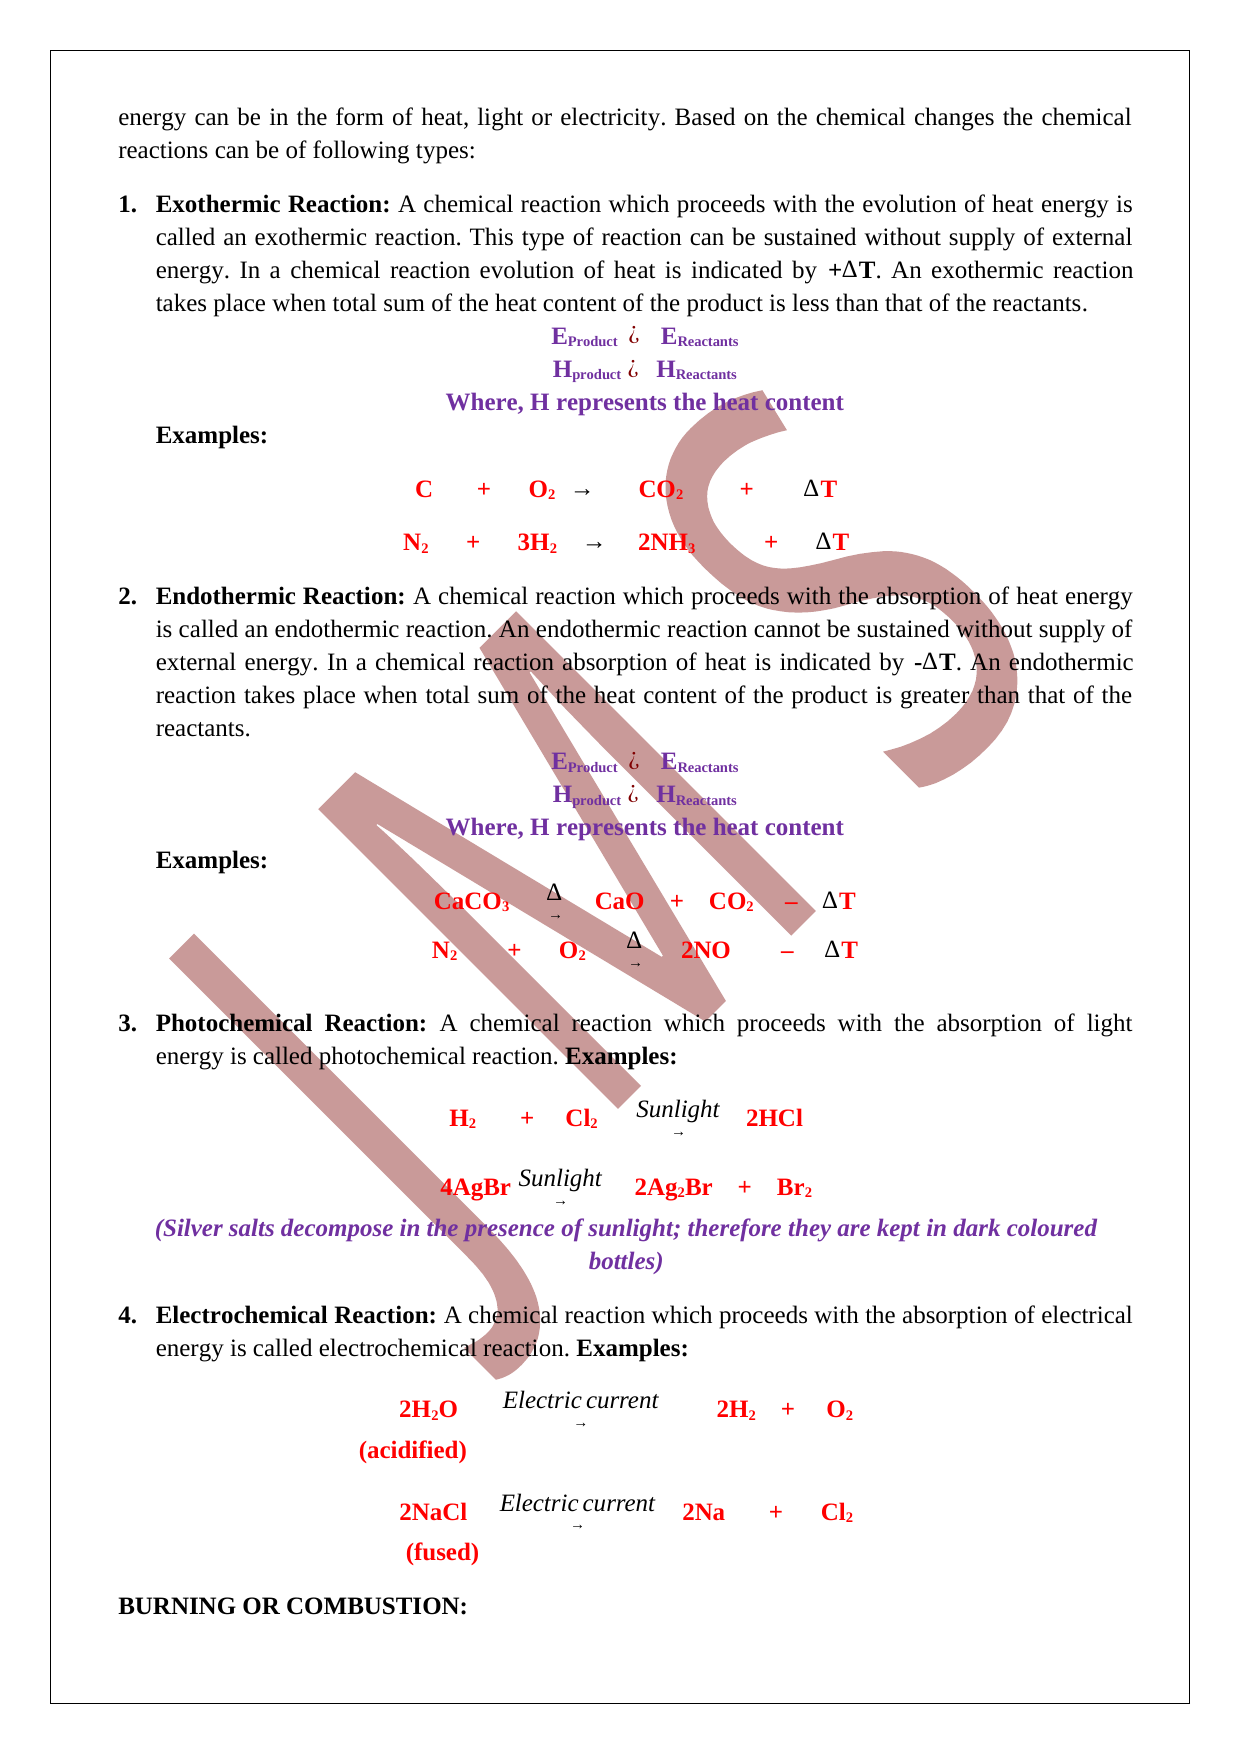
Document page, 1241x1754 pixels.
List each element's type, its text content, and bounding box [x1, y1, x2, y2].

text 2NaCl 2Na + Cl2 [118, 1489, 1134, 1533]
list Where, H represents the heat content [156, 387, 1134, 416]
list CaCO3 CaO + CO2 – T [156, 878, 1134, 923]
list EProduct EReactants [156, 321, 1134, 349]
list Examples: [156, 846, 1134, 874]
text 2H2O 2H2 + O2 [118, 1387, 1134, 1431]
text (acidified) [118, 1435, 1134, 1464]
list Endothermic Reaction: A chemical reaction which proceeds with the absorption of heat energy is called an endothermic reaction. An endothermic reaction cannot be sustained without supply of external energy. In a chemical reaction absorption of heat is indicated by -T. An endothermic reaction takes place when total sum of the heat content of the product is greater than that of the reactants. [118, 581, 1134, 742]
text (Silver salts decompose in the presence of sunlight; therefore they are kept in dark coloured bottles) [118, 1213, 1134, 1275]
text BURNING OR COMBUSTION: [118, 1591, 1134, 1620]
text N2 + 3H2 2NH3 + T [118, 527, 1134, 556]
list Hproduct HReactants [156, 354, 1134, 382]
list Photochemical Reaction: A chemical reaction which proceeds with the absorption of light energy is called photochemical reaction. Examples: [118, 1008, 1134, 1070]
list Hproduct HReactants [156, 779, 1134, 808]
list Where, H represents the heat content [156, 812, 1134, 841]
text C + O2 CO2 + T [118, 474, 1134, 502]
list N2 + O2 2NO – T [156, 927, 1134, 971]
text (fused) [118, 1537, 1134, 1566]
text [118, 102, 1134, 163]
list EProduct EReactants [156, 746, 1134, 775]
list Electrochemical Reaction: A chemical reaction which proceeds with the absorption of electrical energy is called electrochemical reaction. Examples: [118, 1300, 1134, 1362]
text 4AgBr 2Ag2Br + Br2 [118, 1164, 1134, 1209]
text H2 + Cl2 2HCl [118, 1095, 1134, 1139]
list Examples: [156, 420, 1134, 448]
list Exothermic Reaction: A chemical reaction which proceeds with the evolution of heat energy is called an exothermic reaction. This type of reaction can be sustained without supply of external energy. In a chemical reaction evolution of heat is indicated by +T. An exothermic reaction takes place when total sum of the heat content of the product is less than that of the reactants. [118, 189, 1134, 316]
